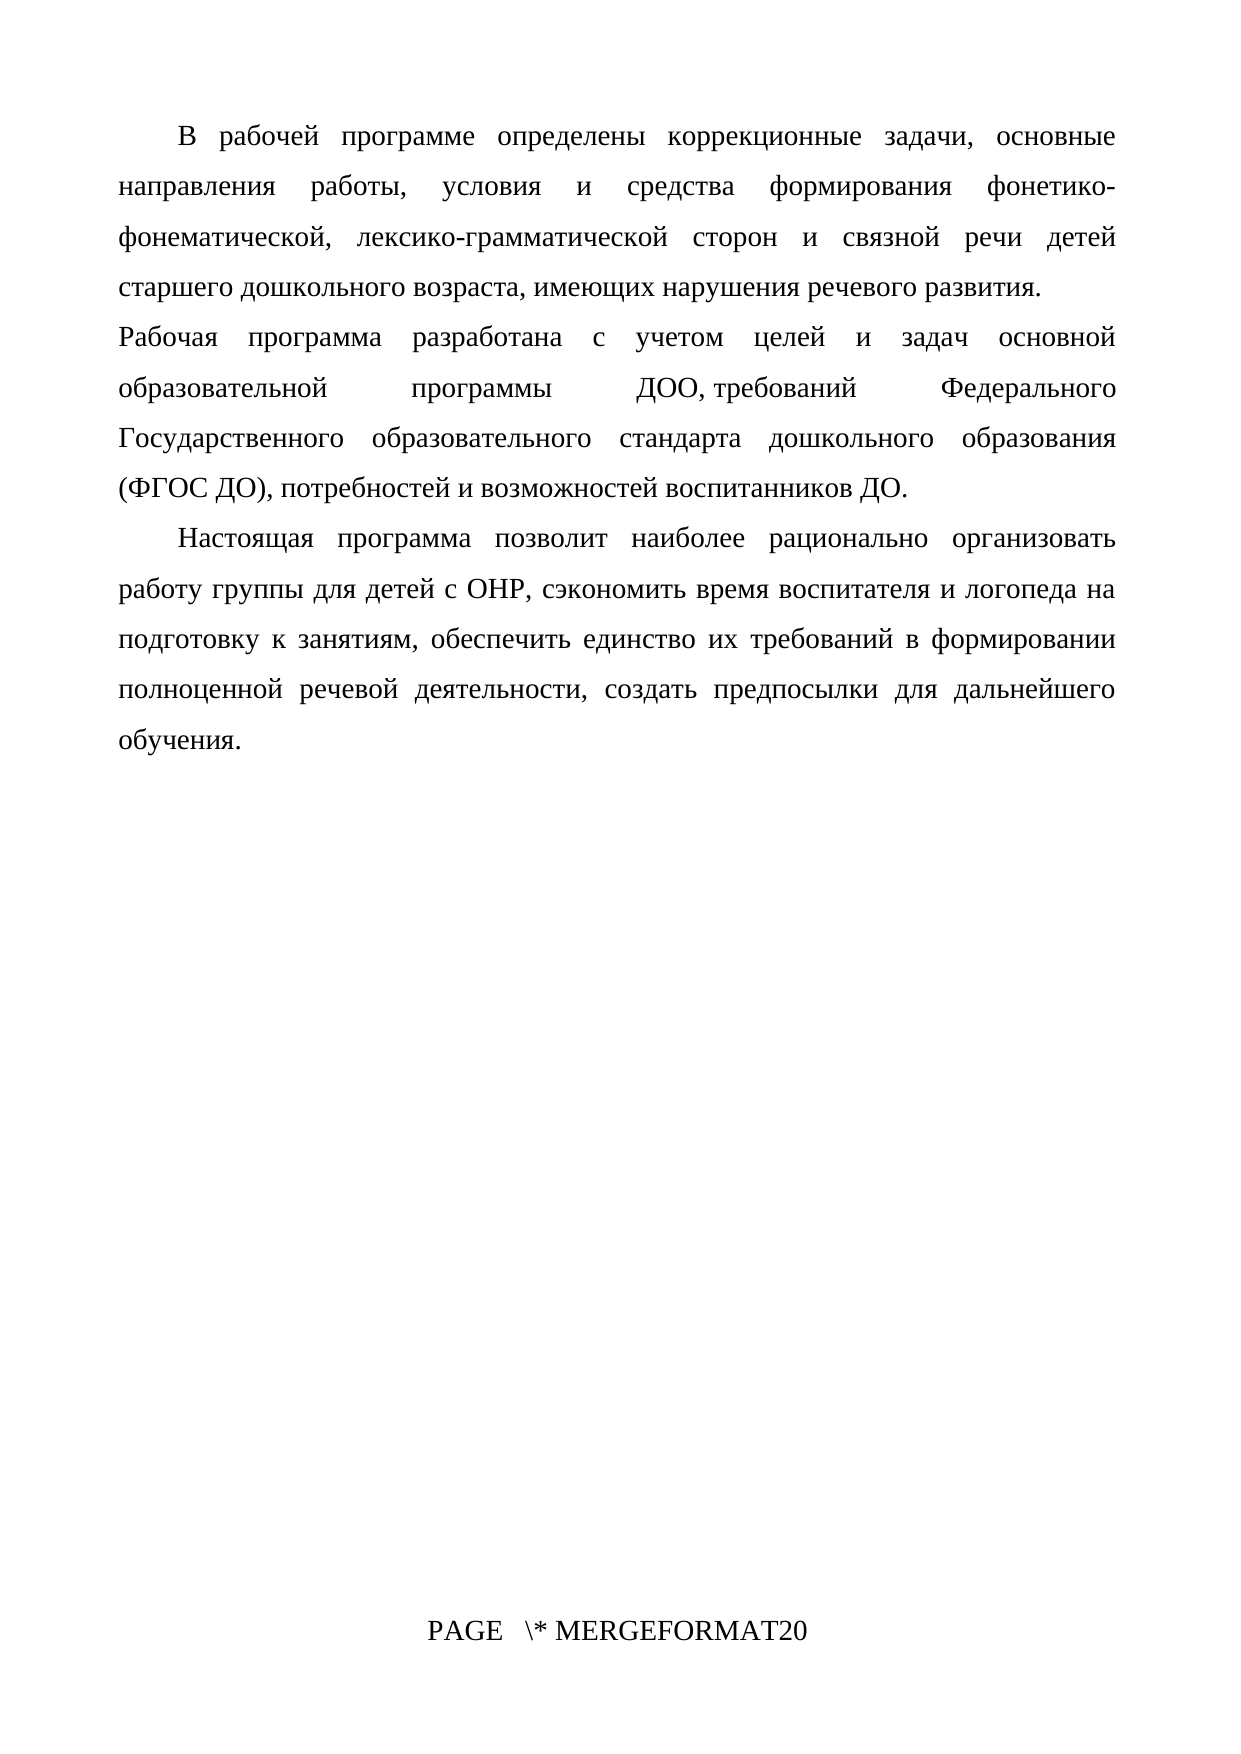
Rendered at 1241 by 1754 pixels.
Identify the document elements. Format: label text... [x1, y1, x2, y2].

text Настоящая программа позволит наиболее рационально организовать работу группы для детей с ОНР, сэкономить время воспитателя и логопеда на подготовку к занятиям, обеспечить единство их требований в формировании полноценной речевой деятельности, создать предпосылки для дальнейшего обучения. [118, 521, 1117, 755]
text В рабочей программе определены коррекционные задачи, основные направления работы, условия и средства формирования фонетико-фонематической, лексико-грамматической сторон и связной речи детей старшего дошкольного возраста, имеющих нарушения речевого развития. [118, 118, 1117, 303]
text Рабочая программа разработана с учетом целей и задач основной образовательной программы ДОО, требований Федерального Государственного образовательного стандарта дошкольного образования (ФГОС ДО), потребностей и возможностей воспитанников ДО. [118, 319, 1117, 504]
